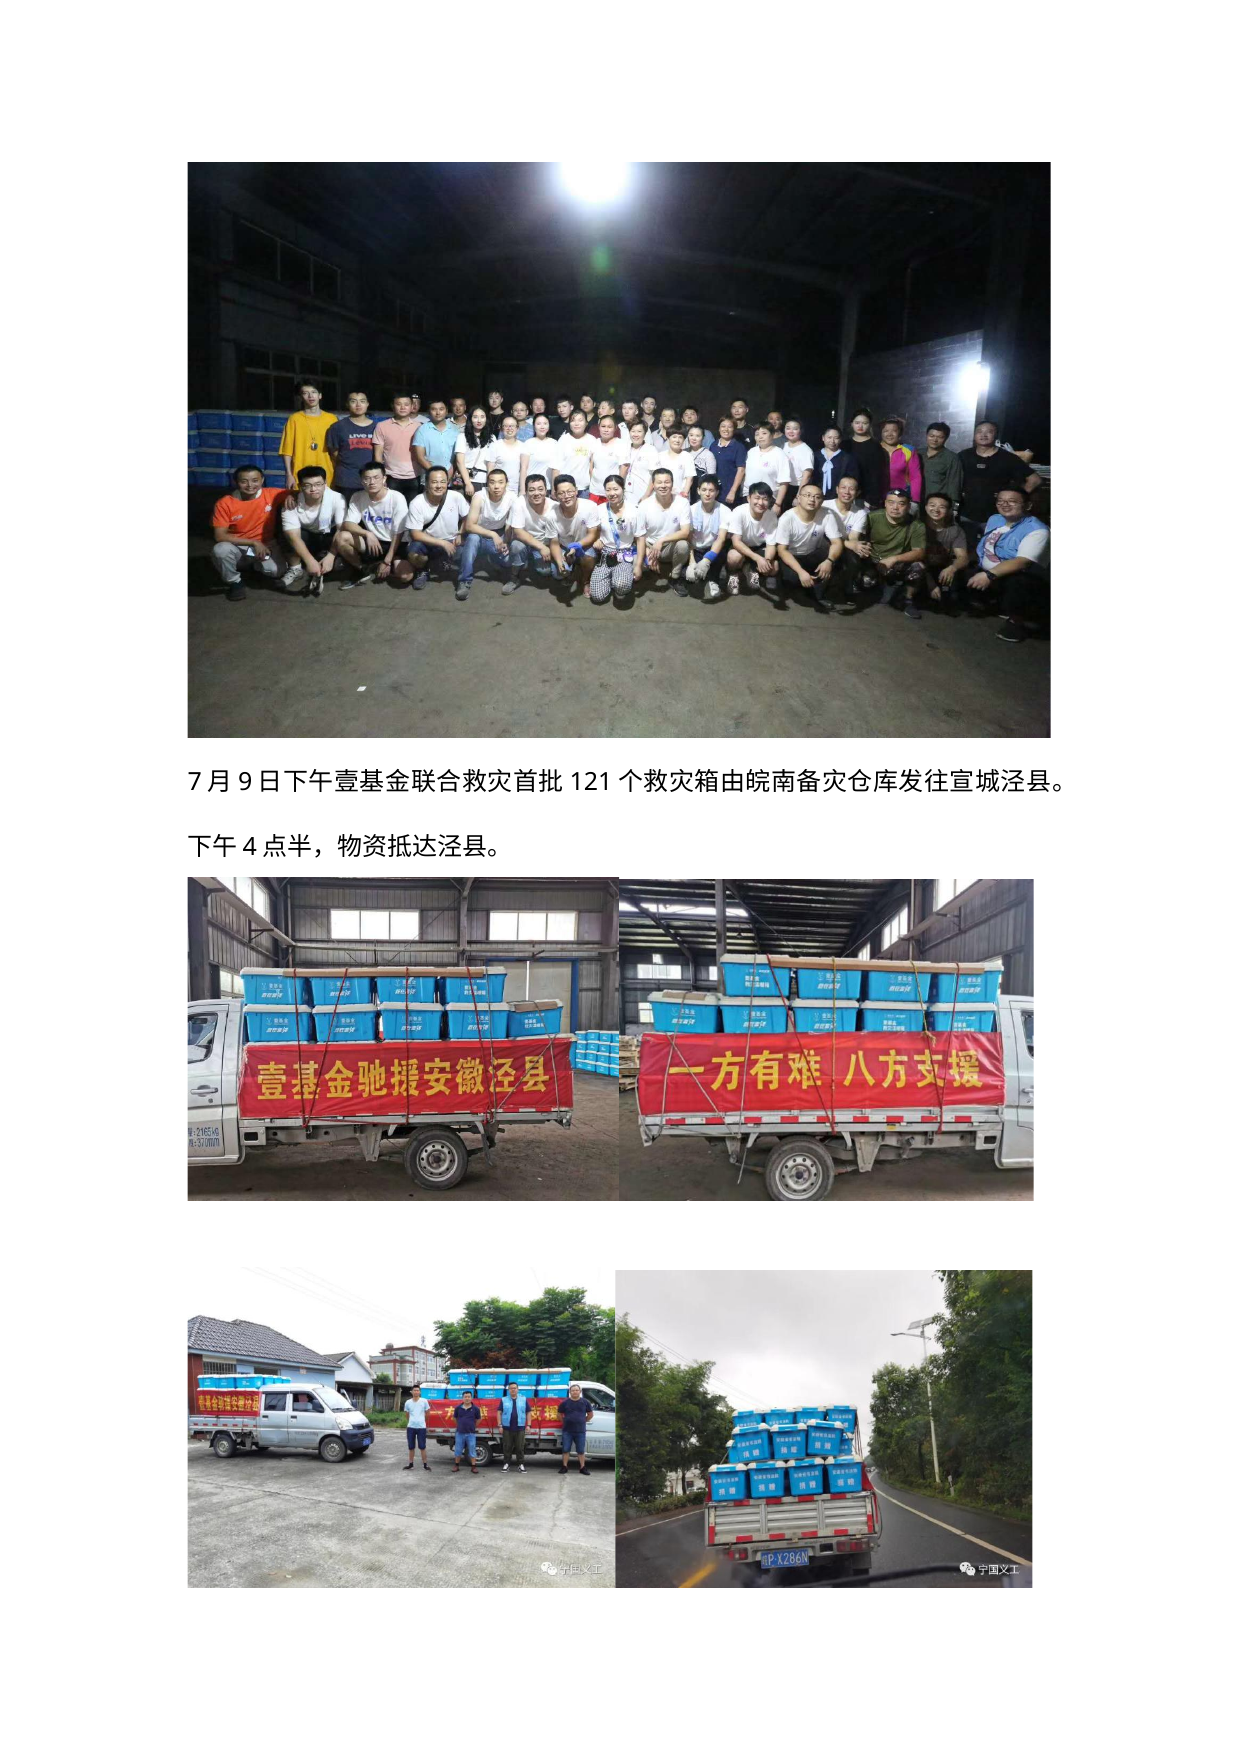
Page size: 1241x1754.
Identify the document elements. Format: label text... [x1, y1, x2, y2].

picture [187, 877, 1034, 1201]
picture [187, 162, 1051, 738]
picture [187, 1267, 1033, 1588]
text 7月9日下午壹基金联合救灾首批121个救灾箱由皖南备灾仓库发往宣城泾县。下午4点半，物资抵达泾县。 [187, 747, 1053, 877]
